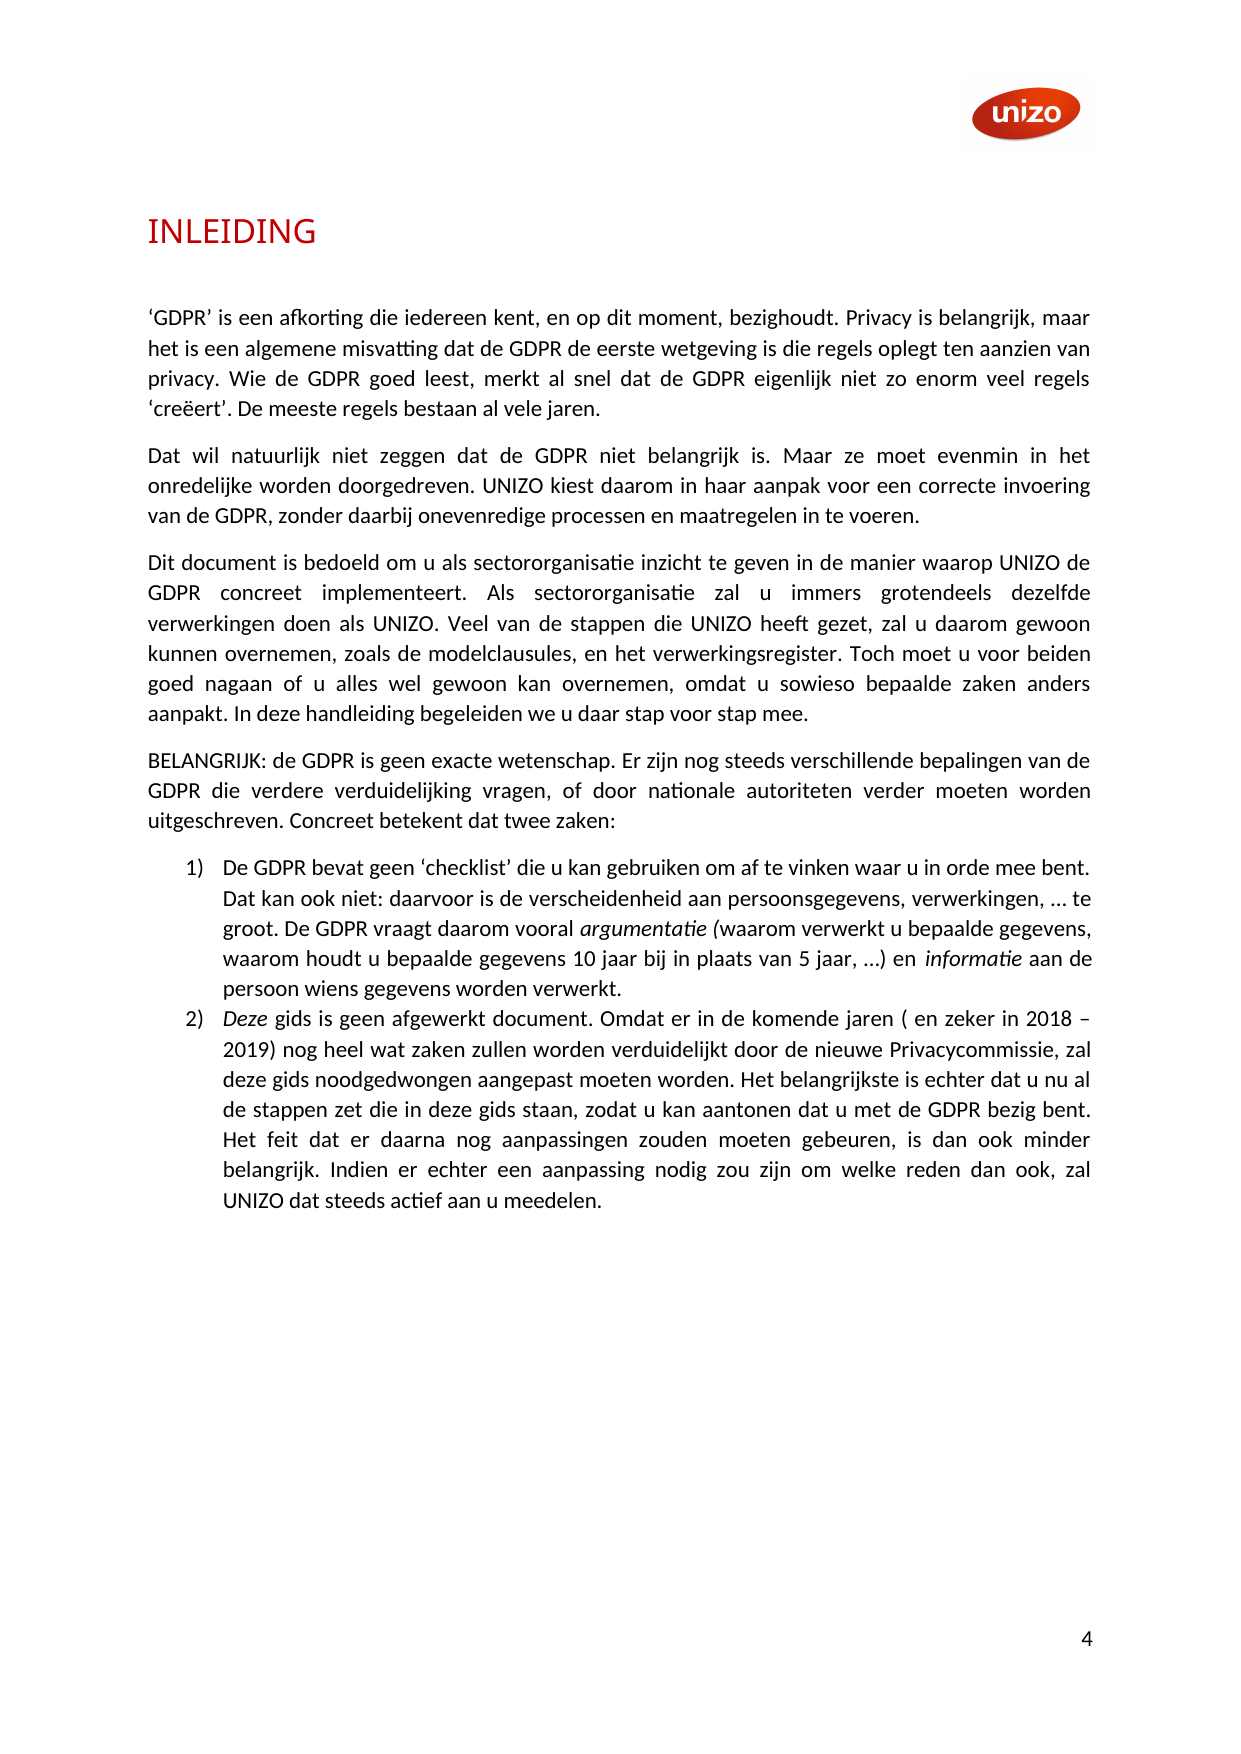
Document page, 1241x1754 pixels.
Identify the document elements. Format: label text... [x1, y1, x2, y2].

text ‘GDPR’ is een afkorting die iedereen kent, en op dit moment, bezighoudt. Privacy is belangrijk, maar het is een algemene misvatting dat de GDPR de eerste wetgeving is die regels oplegt ten aanzien van privacy. Wie de GDPR goed leest, merkt al snel dat de GDPR eigenlijk niet zo enorm veel regels ‘creëert’. De meeste regels bestaan al vele jaren. [148, 303, 1093, 422]
text BELANGRIJK: de GDPR is geen exacte wetenschap. Er zijn nog steeds verschillende bepalingen van de GDPR die verdere verduidelijking vragen, of door nationale autoriteten verder moeten worden uitgeschreven. Concreet betekent dat twee zaken: [148, 746, 1093, 835]
text Dat wil natuurlijk niet zeggen dat de GDPR niet belangrijk is. Maar ze moet evenmin in het onredelijke worden doorgedreven. UNIZO kiest daarom in haar aanpak voor een correcte invoering van de GDPR, zonder daarbij onevenredige processen en maatregelen in te voeren. [148, 441, 1093, 529]
picture [963, 73, 1093, 155]
subtitle INLEIDING [148, 208, 1093, 253]
list De GDPR bevat geen ‘checklist’ die u kan gebruiken om af te vinken waar u in orde mee bent. Dat kan ook niet: daarvoor is de verscheidenheid aan persoonsgegevens, verwerkingen, … te groot. De GDPR vraagt daarom vooral argumentatie (waarom verwerkt u bepaalde gegevens, waarom houdt u bepaalde gegevens 10 jaar bij in plaats van 5 jaar, …) en informatie aan de persoon wiens gegevens worden verwerkt. [185, 853, 1093, 1002]
list Deze gids is geen afgewerkt document. Omdat er in de komende jaren ( en zeker in 2018 – 2019) nog heel wat zaken zullen worden verduidelijkt door de nieuwe Privacycommissie, zal deze gids noodgedwongen aangepast moeten worden. Het belangrijkste is echter dat u nu al de stappen zet die in deze gids staan, zodat u kan aantonen dat u met de GDPR bezig bent. Het feit dat er daarna nog aanpassingen zouden moeten gebeuren, is dan ook minder belangrijk. Indien er echter een aanpassing nodig zou zijn om welke reden dan ook, zal UNIZO dat steeds actief aan u meedelen. [185, 1004, 1093, 1214]
text Dit document is bedoeld om u als sectororganisatie inzicht te geven in de manier waarop UNIZO de GDPR concreet implementeert. Als sectororganisatie zal u immers grotendeels dezelfde verwerkingen doen als UNIZO. Veel van de stappen die UNIZO heeft gezet, zal u daarom gewoon kunnen overnemen, zoals de modelclausules, en het verwerkingsregister. Toch moet u voor beiden goed nagaan of u alles wel gewoon kan overnemen, omdat u sowieso bepaalde zaken anders aanpakt. In deze handleiding begeleiden we u daar stap voor stap mee. [148, 548, 1093, 727]
